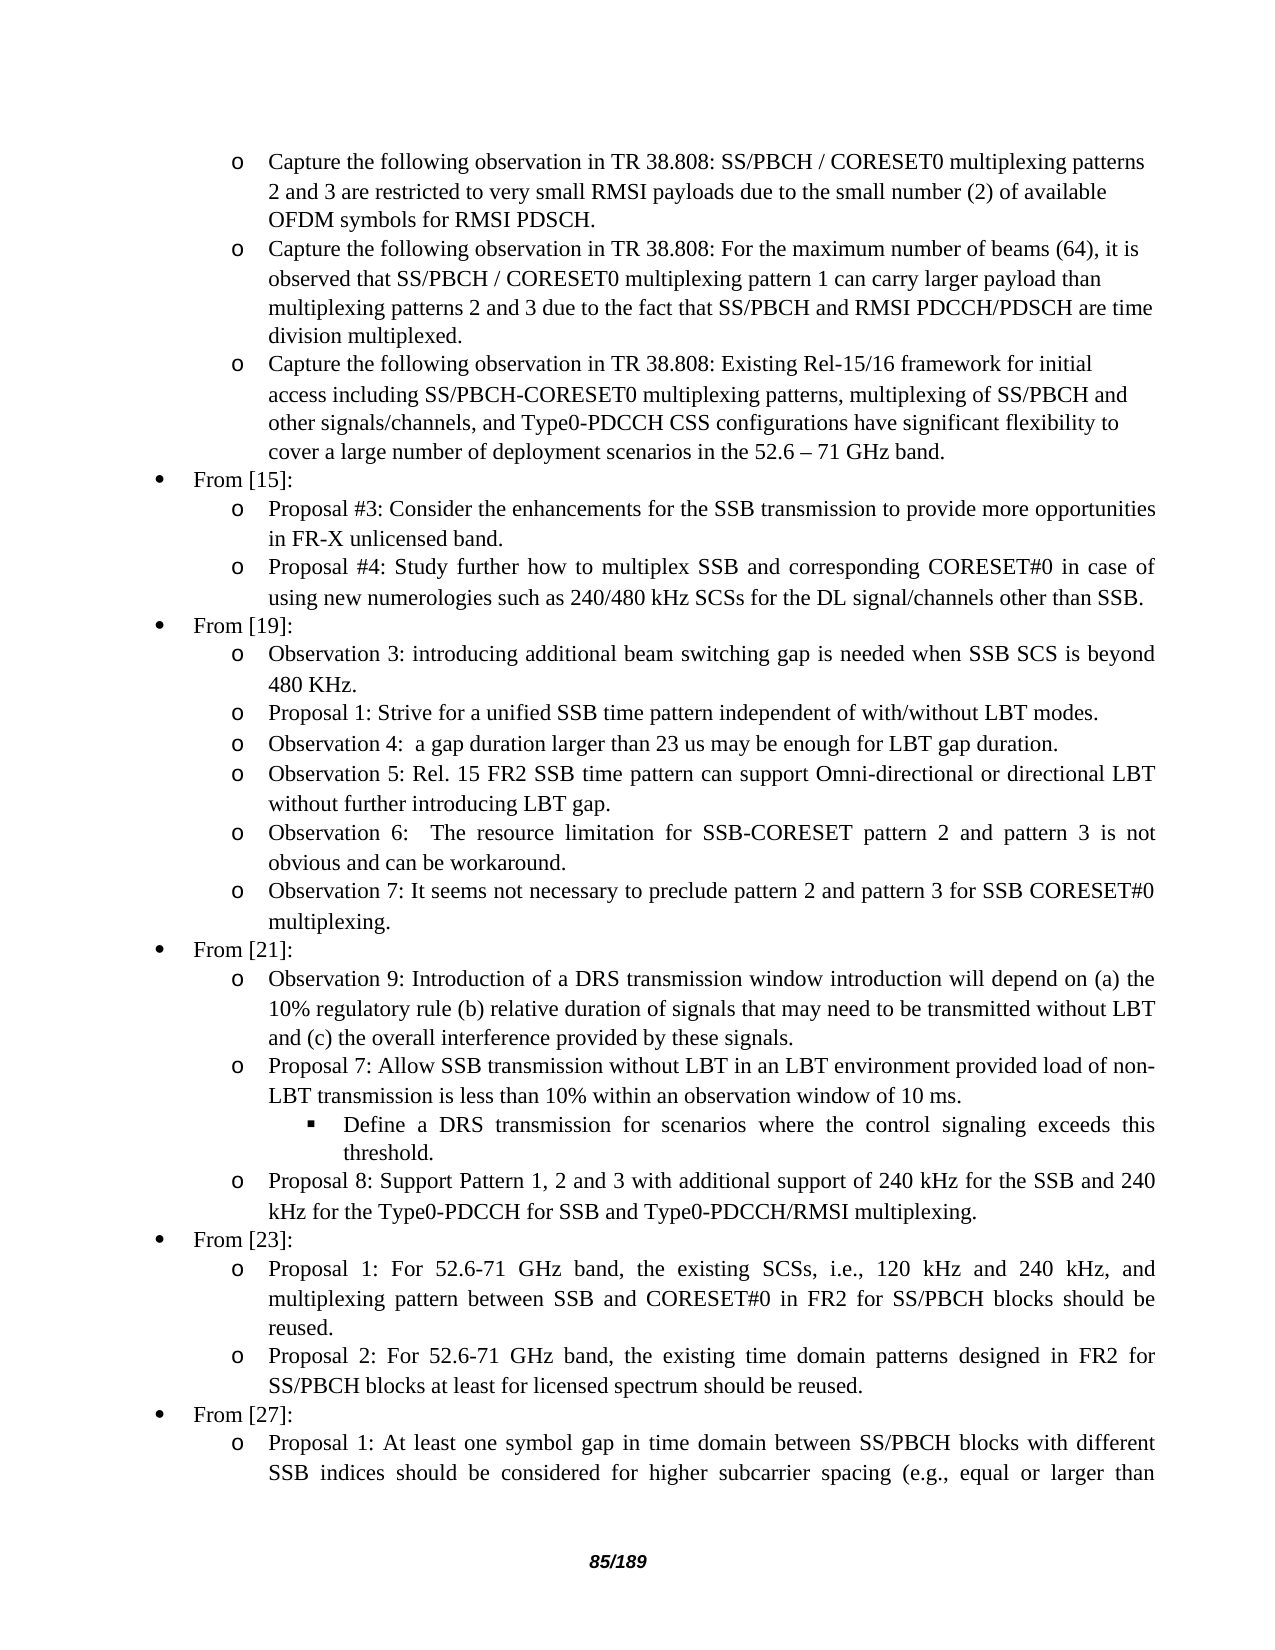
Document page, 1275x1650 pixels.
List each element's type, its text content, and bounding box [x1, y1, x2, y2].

list Observation 6: The resource limitation for SSB-CORESET pattern 2 and pattern 3 is not obvious and can be workaround. [231, 819, 1157, 876]
list Capture the following observation in TR 38.808: Existing Rel-15/16 framework for initial access including SS/PBCH-CORESET0 multiplexing patterns, multiplexing of SS/PBCH and other signals/channels, and Type0-PDCCH CSS configurations have significant flexibility to cover a large number of deployment scenarios in the 52.6 – 71 GHz band. [231, 351, 1157, 464]
list Observation 3: introducing additional beam switching gap is needed when SSB SCS is beyond 480 KHz. [231, 641, 1157, 697]
list Capture the following observation in TR 38.808: SS/PBCH / CORESET0 multiplexing patterns 2 and 3 are restricted to very small RMSI payloads due to the small number (2) of available OFDM symbols for RMSI PDSCH. [231, 148, 1157, 233]
list From [19]: [156, 612, 1157, 638]
list Proposal 2: For 52.6-71 GHz band, the existing time domain patterns designed in FR2 for SS/PBCH blocks at least for licensed spectrum should be reused. [231, 1342, 1157, 1399]
list Proposal 1: For 52.6-71 GHz band, the existing SCSs, i.e., 120 kHz and 240 kHz, and multiplexing pattern between SSB and CORESET#0 in FR2 for SS/PBCH blocks should be reused. [231, 1255, 1157, 1340]
list Proposal 7: Allow SSB transmission without LBT in an LBT environment provided load of non-LBT transmission is less than 10% within an observation window of 10 ms. [231, 1052, 1157, 1109]
list Proposal #4: Study further how to multiplex SSB and corresponding CORESET#0 in case of using new numerologies such as 240/480 kHz SCSs for the DL signal/channels other than SSB. [231, 553, 1157, 610]
list Proposal #3: Consider the enhancements for the SSB transmission to provide more opportunities in FR-X unlicensed band. [231, 494, 1157, 551]
list Observation 9: Introduction of a DRS transmission window introduction will depend on (a) the 10% regulatory rule (b) relative duration of signals that may need to be transmitted without LBT and (c) the overall interference provided by these signals. [231, 965, 1157, 1050]
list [231, 1429, 1157, 1486]
list Proposal 1: Strive for a unified SSB time pattern independent of with/without LBT modes. [231, 699, 1157, 727]
list Observation 7: It seems not necessary to preclude pattern 2 and pattern 3 for SSB CORESET#0 multiplexing. [231, 878, 1157, 934]
list Proposal 8: Support Pattern 1, 2 and 3 with additional support of 240 kHz for the SSB and 240 kHz for the Type0-PDCCH for SSB and Type0-PDCCH/RMSI multiplexing. [231, 1168, 1157, 1224]
list Capture the following observation in TR 38.808: For the maximum number of beams (64), it is observed that SS/PBCH / CORESET0 multiplexing pattern 1 can carry larger payload than multiplexing patterns 2 and 3 due to the fact that SS/PBCH and RMSI PDCCH/PDSCH are time division multiplexed. [231, 235, 1157, 348]
list Observation 4: a gap duration larger than 23 us may be enough for LBT gap duration. [231, 730, 1157, 758]
list Observation 5: Rel. 15 FR2 SSB time pattern can support Omni-directional or directional LBT without further introducing LBT gap. [231, 760, 1157, 817]
list From [23]: [156, 1226, 1157, 1253]
list From [21]: [156, 936, 1157, 963]
list From [27]: [156, 1401, 1157, 1427]
list Define a DRS transmission for scenarios where the control signaling exceeds this threshold. [306, 1111, 1157, 1166]
list From [15]: [156, 466, 1157, 492]
